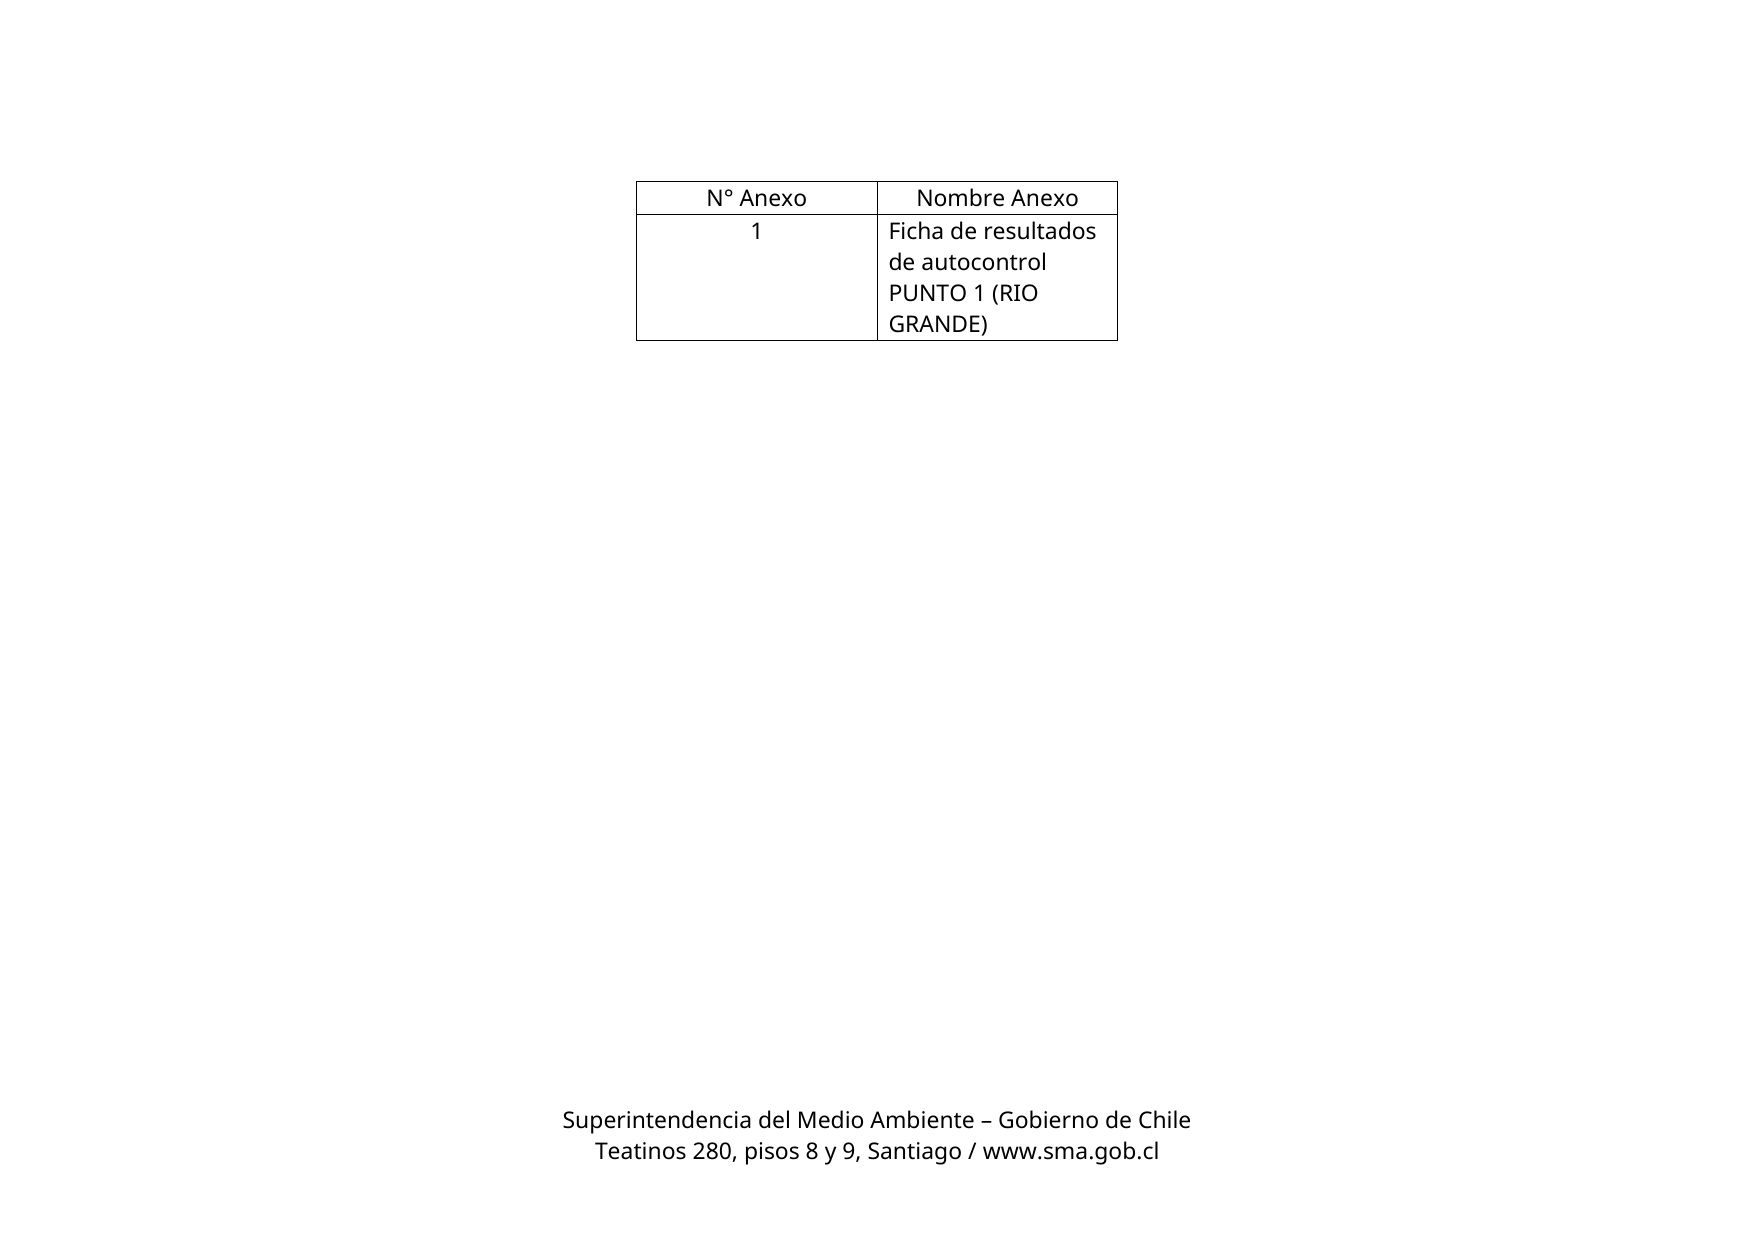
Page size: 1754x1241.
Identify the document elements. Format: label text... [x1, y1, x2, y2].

table_header N° Anexo [637, 182, 877, 213]
table_cell 1 [637, 215, 877, 339]
table_cell Ficha de resultados de autocontrol PUNTO 1 (RIO GRANDE) [878, 215, 1117, 339]
table_header Nombre Anexo [878, 182, 1117, 213]
